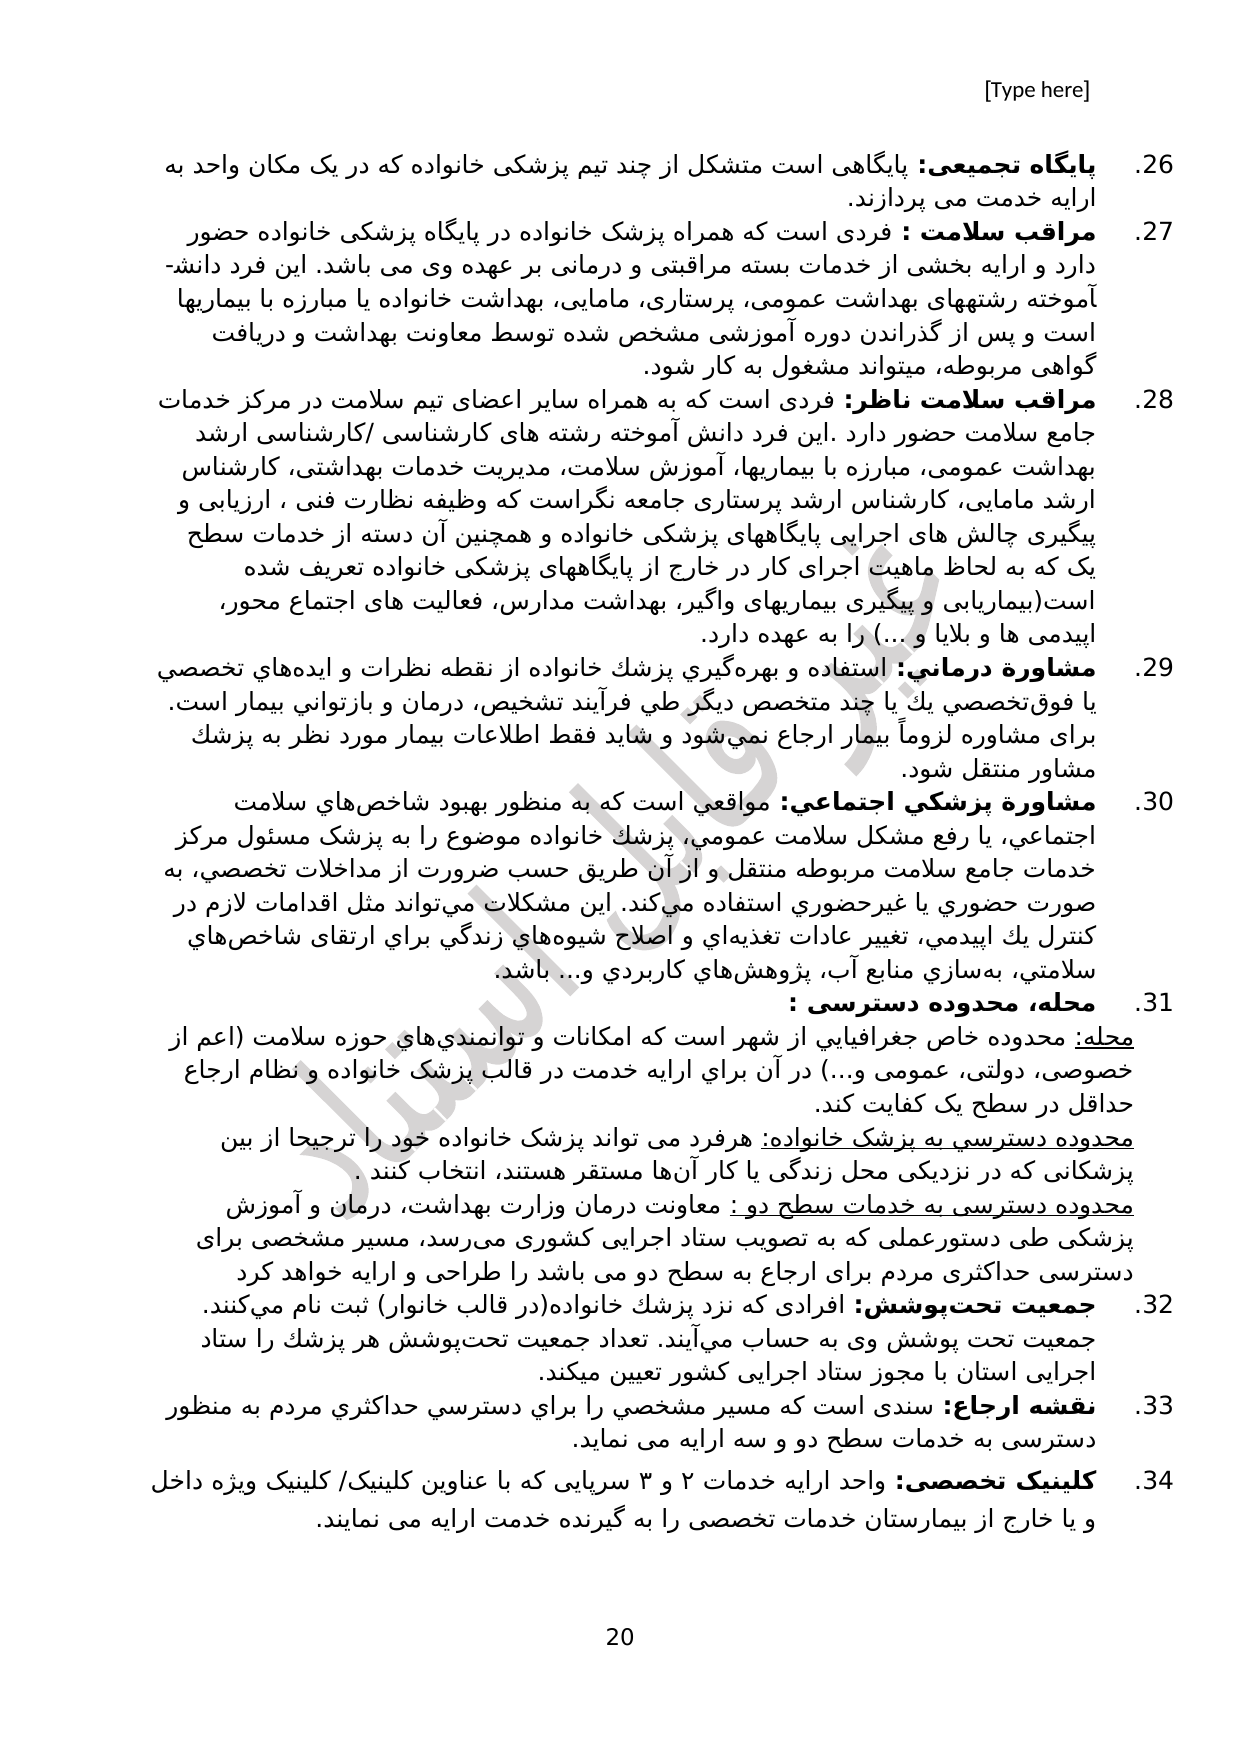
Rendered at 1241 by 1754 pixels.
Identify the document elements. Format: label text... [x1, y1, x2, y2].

text محله: محدوده خاص جغرافيايي از شهر است که امکانات و توانمندي‌هاي حوزه سلامت (اعم از خصوصی، دولتی، عمومی و...) در آن براي ارایه خدمت در قالب پزشک خانواده و نظام ارجاع حداقل در سطح یک كفايت کند. [150, 1022, 1134, 1118]
list نقشه ارجاع: سندی است که مسير مشخصي را براي دسترسي حداكثري مردم به منظور دسترسی به خدمات سطح دو و سه ارایه می نماید. [150, 1391, 1134, 1454]
list جمعيت تحت‌پوشش: افرادی كه نزد پزشك خانواده(در قالب خانوار) ثبت نام مي‌كنند. جمعيت تحت پوشش وی به حساب مي‌آيند. تعداد جمعيت تحت‌پوشش هر پزشك را ستاد اجرایی استان با مجوز ستاد اجرایی کشور تعیین میکند. [150, 1290, 1134, 1387]
list مراقب سلامت : فردی است که همراه پزشک خانواده در پایگاه پزشکی خانواده حضور دارد و ارایه بخشی از خدمات بسته مراقبتی و درمانی بر عهده وی می باشد. این فرد دانشآموخته رشتههای بهداشت عمومی، پرستاری، مامایی، بهداشت خانواده یا مبارزه با بیماریها است و پس از گذراندن دوره آموزشی مشخص شده توسط معاونت بهداشت و دریافت گواهی مربوطه، میتواند مشغول به کار شود. [150, 217, 1134, 380]
list کلینیک تخصصی: واحد ارایه خدمات ۲ و ۳ سرپایی که با عناوین کلینیک/ کلینیک ویژه داخل و یا خارج از بیمارستان خدمات تخصصی را به گیرنده خدمت ارایه می نمایند. [150, 1458, 1134, 1533]
list مشاورة پزشكي اجتماعي: مواقعي است كه به منظور بهبود شاخص‌هاي سلامت اجتماعي، يا رفع مشكل سلامت عمومي، پزشك خانواده موضوع را به پزشک مسئول مرکز خدمات جامع سلامت مربوطه منتقل و از آن طریق حسب ضرورت از مداخلات تخصصي، به صورت حضوري يا غيرحضوري استفاده مي‌کند. اين مشكلات مي‌تواند مثل اقدامات لازم در كنترل يك اپيدمي، تغيير عادات تغذيه‌اي و اصلاح شيوه‌هاي زندگي براي ارتقای شاخص‌هاي سلامتي، به‌سازي منابع آب، پژوهش‌هاي كاربردي و... باشد. [150, 787, 1134, 984]
list پایگاه تجمیعی: پایگاهی است متشکل از چند تیم پزشکی خانواده که در یک مکان واحد به ارایه خدمت می پردازند. [150, 150, 1134, 213]
list مشاورة درماني: استفاده و بهره‌گيري پزشك خانواده از نقطه ‌نظرات و ايده‌هاي تخصصي يا فوق‌تخصصي يك يا چند متخصص ديگر طي فرآيند تشخيص، درمان و بازتواني بيمار است. برای مشاوره لزوماً بيمار ارجاع نمي‌شود و شايد فقط اطلاعات بيمار مورد نظر به پزشك مشاور منتقل ‌شود. [150, 653, 1134, 783]
text محدوده دسترسی به خدمات سطح دو : معاونت درمان وزارت بهداشت، درمان و آموزش پزشکی طی دستورعملی که به تصویب ستاد اجرایی کشوری می‌رسد، مسیر مشخصی برای دسترسی حداکثری مردم برای ارجاع به سطح دو می باشد را طراحی و ارایه خواهد كرد [150, 1190, 1134, 1286]
text محدوده دسترسي به پزشک خانواده: هرفرد می تواند پزشک خانواده خود را ترجیحا از بین پزشکانی که در نزدیکی محل زندگی یا کار آن‌ها مستقر هستند، انتخاب کنند . [150, 1123, 1134, 1185]
list مراقب سلامت ناظر: فردی است که به همراه سایر اعضای تیم سلامت در مرکز خدمات جامع سلامت حضور دارد .این فرد دانش آموخته رشته های کارشناسی /کارشناسی ارشد بهداشت عمومی، مبارزه با بیماریها، آموزش سلامت، مدیریت خدمات بهداشتی، کارشناس ارشد مامایی، کارشناس ارشد پرستاری جامعه نگراست که وظیفه نظارت فنی ، ارزیابی و پیگیری چالش های اجرایی پایگاههای پزشکی خانواده و همچنین آن دسته از خدمات سطح یک که به لحاظ ماهیت اجرای کار در خارج از پایگاههای پزشکی خانواده تعریف شده است(بیماریابی و پیگیری بیماریهای واگیر، بهداشت مدارس، فعالیت های اجتماع محور، اپیدمی ها و بلایا و ...) را به عهده دارد. [150, 385, 1134, 649]
list محله، محدوده دسترسی : [150, 988, 1134, 1018]
